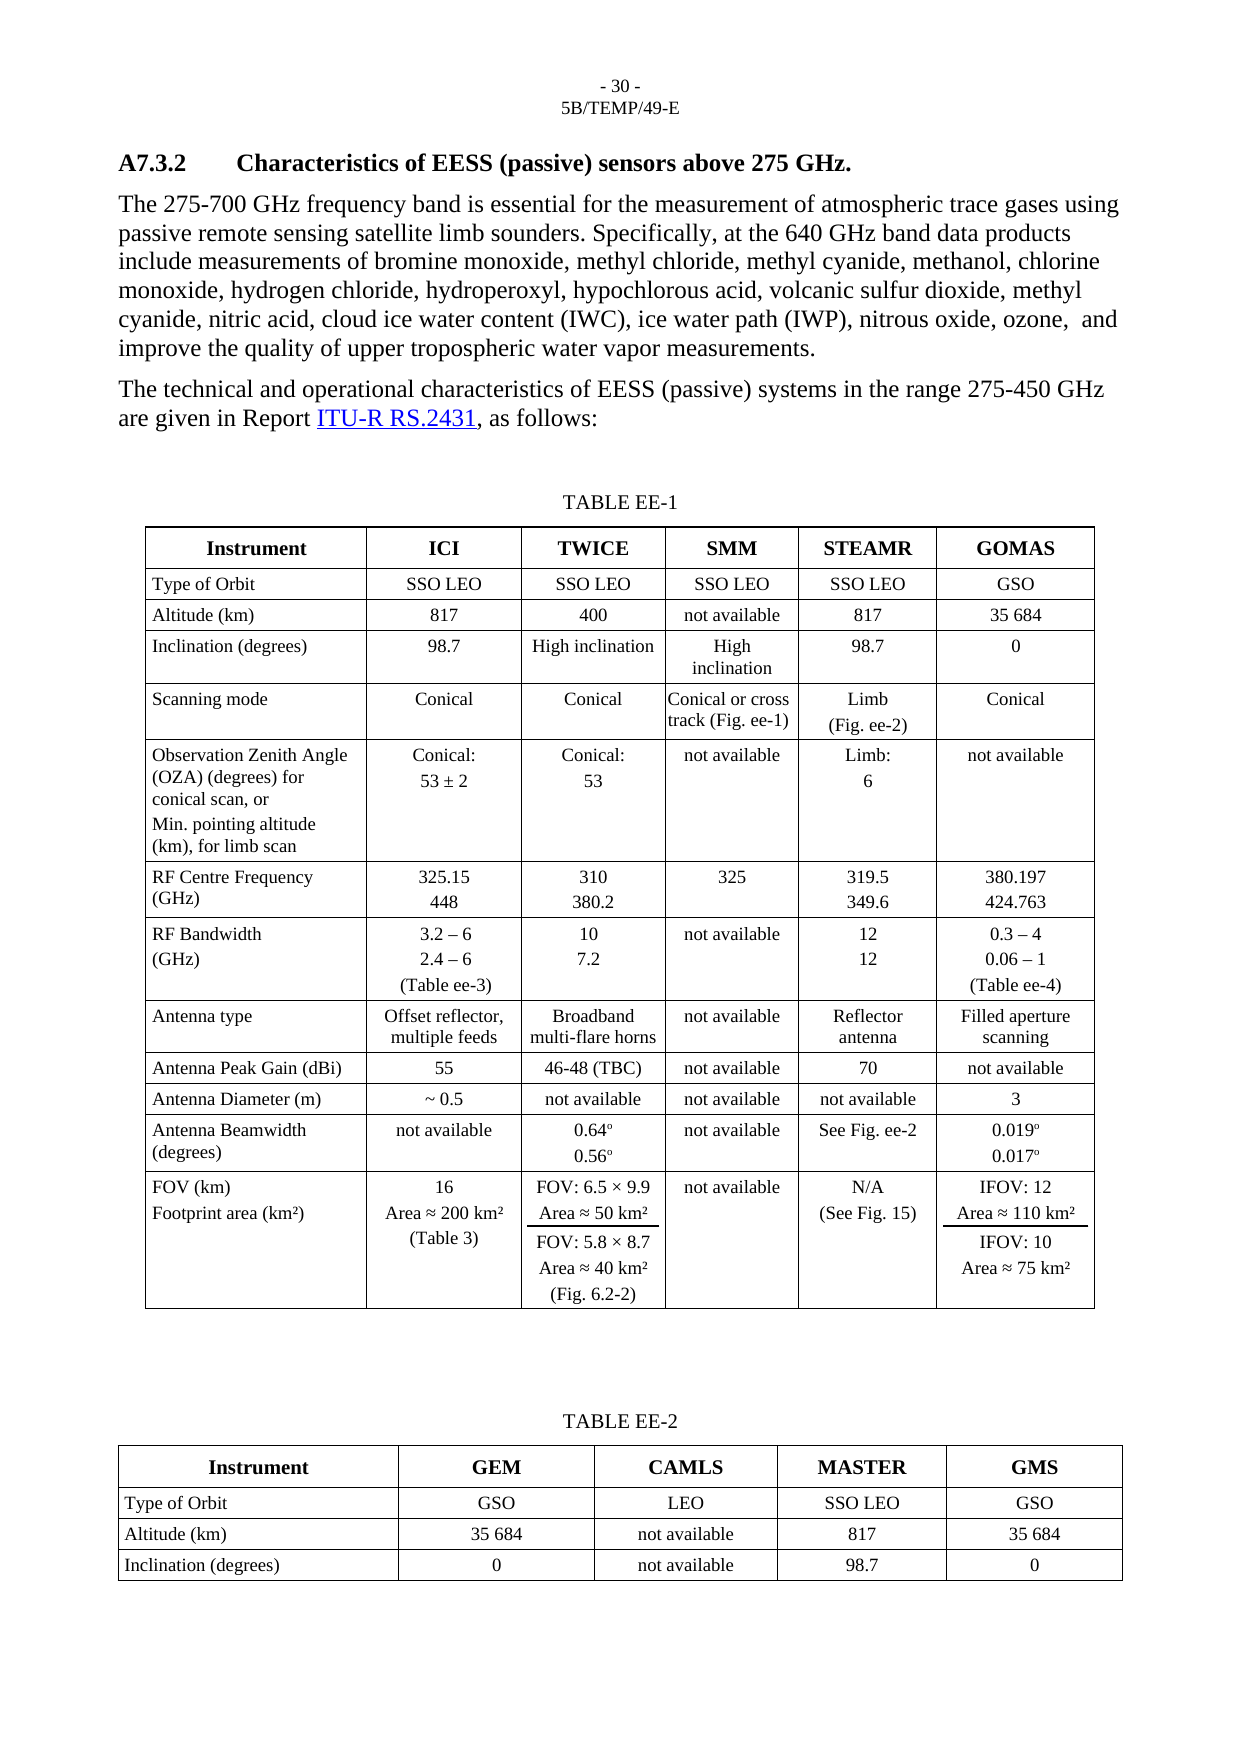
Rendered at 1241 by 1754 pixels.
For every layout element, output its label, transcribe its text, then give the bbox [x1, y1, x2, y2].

table_cell 35 684 [937, 600, 1094, 630]
table_cell not available [666, 740, 798, 861]
table_cell SSO LEO [666, 569, 798, 599]
table_cell not available [666, 1172, 798, 1308]
table_cell Antenna type [146, 1001, 366, 1052]
table_cell ~ 0.5 [367, 1084, 521, 1114]
table_cell Type of Orbit [146, 569, 366, 599]
table_header TWICE [522, 528, 665, 568]
table_cell RF Bandwidth (GHz) [146, 918, 366, 999]
table_cell 325 [666, 862, 798, 917]
table_cell IFOV: 12 Area ≈ 110 km² IFOV: 10 Area ≈ 75 km² [937, 1172, 1094, 1308]
table_cell RF Centre Frequency (GHz) [146, 862, 366, 917]
table_cell 70 [799, 1053, 936, 1083]
table_cell Conical: 53 ± 2 [367, 740, 521, 861]
table_header Instrument [146, 528, 366, 568]
table_cell 3.2 – 6 2.4 – 6 (Table ee-3) [367, 918, 521, 999]
table_cell 325.15 448 [367, 862, 521, 917]
table_cell Altitude (km) [119, 1519, 398, 1549]
table_header GEM [399, 1446, 594, 1487]
table_cell Antenna Peak Gain (dBi) [146, 1053, 366, 1083]
table_cell not available [937, 1053, 1094, 1083]
table_cell FOV (km) Footprint area (km²) [146, 1172, 366, 1308]
table_cell not available [799, 1084, 936, 1114]
table_cell 0 [947, 1550, 1122, 1580]
table_cell 380.197 424.763 [937, 862, 1094, 917]
subtitle A7.3.2 Characteristics of EESS (passive) sensors above 275 GHz. [118, 148, 1122, 176]
table_header STEAMR [799, 528, 936, 568]
table_cell 817 [778, 1519, 946, 1549]
table_cell Limb (Fig. ee-2) [799, 684, 936, 739]
table_cell GSO [937, 569, 1094, 599]
table_cell Conical: 53 [522, 740, 665, 861]
table_cell 400 [522, 600, 665, 630]
table_cell SSO LEO [778, 1488, 946, 1518]
table_cell 46-48 (TBC) [522, 1053, 665, 1083]
table_cell not available [666, 1084, 798, 1114]
table_cell 0 [399, 1550, 594, 1580]
text The technical and operational characteristics of EESS (passive) systems in the range 275-450 GHz are given in Report ITU-R RS.2431, as follows: [118, 374, 1122, 431]
table_cell 0 [937, 631, 1094, 682]
table_cell 3 [937, 1084, 1094, 1114]
table_cell 35 684 [399, 1519, 594, 1549]
text TABLE ee-1 [118, 490, 1122, 514]
table_header SMM [666, 528, 798, 568]
table_cell 817 [367, 600, 521, 630]
table_cell Limb: 6 [799, 740, 936, 861]
table_cell N/A (See Fig. 15) [799, 1172, 936, 1308]
table_cell Offset reflector, multiple feeds [367, 1001, 521, 1052]
table_cell not available [666, 1001, 798, 1052]
table_cell LEO [595, 1488, 777, 1518]
table_cell See Fig. ee-2 [799, 1115, 936, 1171]
table_cell High inclination [666, 631, 798, 682]
table_cell 35 684 [947, 1519, 1122, 1549]
table_cell SSO LEO [367, 569, 521, 599]
table_cell SSO LEO [799, 569, 936, 599]
table_header ICI [367, 528, 521, 568]
table_cell GSO [947, 1488, 1122, 1518]
table_cell 310 380.2 [522, 862, 665, 917]
table_cell FOV: 6.5 × 9.9 Area ≈ 50 km² FOV: 5.8 × 8.7 Area ≈ 40 km² (Fig. 6.2-2) [522, 1172, 665, 1308]
table_cell 98.7 [367, 631, 521, 682]
table_cell Inclination (degrees) [146, 631, 366, 682]
table_header CAMLS [595, 1446, 777, 1487]
table_cell High inclination [522, 631, 665, 682]
table_cell not available [367, 1115, 521, 1171]
table_cell not available [595, 1550, 777, 1580]
text TABLE ee-2 [118, 1409, 1122, 1433]
table_cell not available [666, 1053, 798, 1083]
table_cell not available [595, 1519, 777, 1549]
table_cell 319.5 349.6 [799, 862, 936, 917]
table_cell Antenna Beamwidth (degrees) [146, 1115, 366, 1171]
table_cell Inclination (degrees) [119, 1550, 398, 1580]
table_cell 817 [799, 600, 936, 630]
table_cell 16 Area ≈ 200 km² (Table 3) [367, 1172, 521, 1308]
table_cell 98.7 [799, 631, 936, 682]
table_cell Observation Zenith Angle (OZA) (degrees) for conical scan, or Min. pointing altitude (km), for limb scan [146, 740, 366, 861]
table_cell not available [937, 740, 1094, 861]
table_cell Conical or cross track (Fig. ee-1) [666, 684, 798, 739]
table_cell 12 12 [799, 918, 936, 999]
table_cell Antenna Diameter (m) [146, 1084, 366, 1114]
table_cell 0.3 – 4 0.06 – 1 (Table ee-4) [937, 918, 1094, 999]
table_cell Broadband multi-flare horns [522, 1001, 665, 1052]
table_cell Conical [367, 684, 521, 739]
table_cell not available [522, 1084, 665, 1114]
table_cell 98.7 [778, 1550, 946, 1580]
table_cell Conical [937, 684, 1094, 739]
table_cell 55 [367, 1053, 521, 1083]
table_header GMS [947, 1446, 1122, 1487]
table_cell Scanning mode [146, 684, 366, 739]
table_header MASTER [778, 1446, 946, 1487]
table_cell Filled aperture scanning [937, 1001, 1094, 1052]
table_cell Altitude (km) [146, 600, 366, 630]
table_cell Type of Orbit [119, 1488, 398, 1518]
table_cell not available [666, 1115, 798, 1171]
table_cell not available [666, 918, 798, 999]
table_cell GSO [399, 1488, 594, 1518]
table_cell Conical [522, 684, 665, 739]
table_cell SSO LEO [522, 569, 665, 599]
table_cell Reflector antenna [799, 1001, 936, 1052]
table_cell 0.019o 0.017o [937, 1115, 1094, 1171]
table_cell not available [666, 600, 798, 630]
table_header GOMAS [937, 528, 1094, 568]
table_header Instrument [119, 1446, 398, 1487]
table_cell 10 7.2 [522, 918, 665, 999]
table_cell 0.64o 0.56o [522, 1115, 665, 1171]
